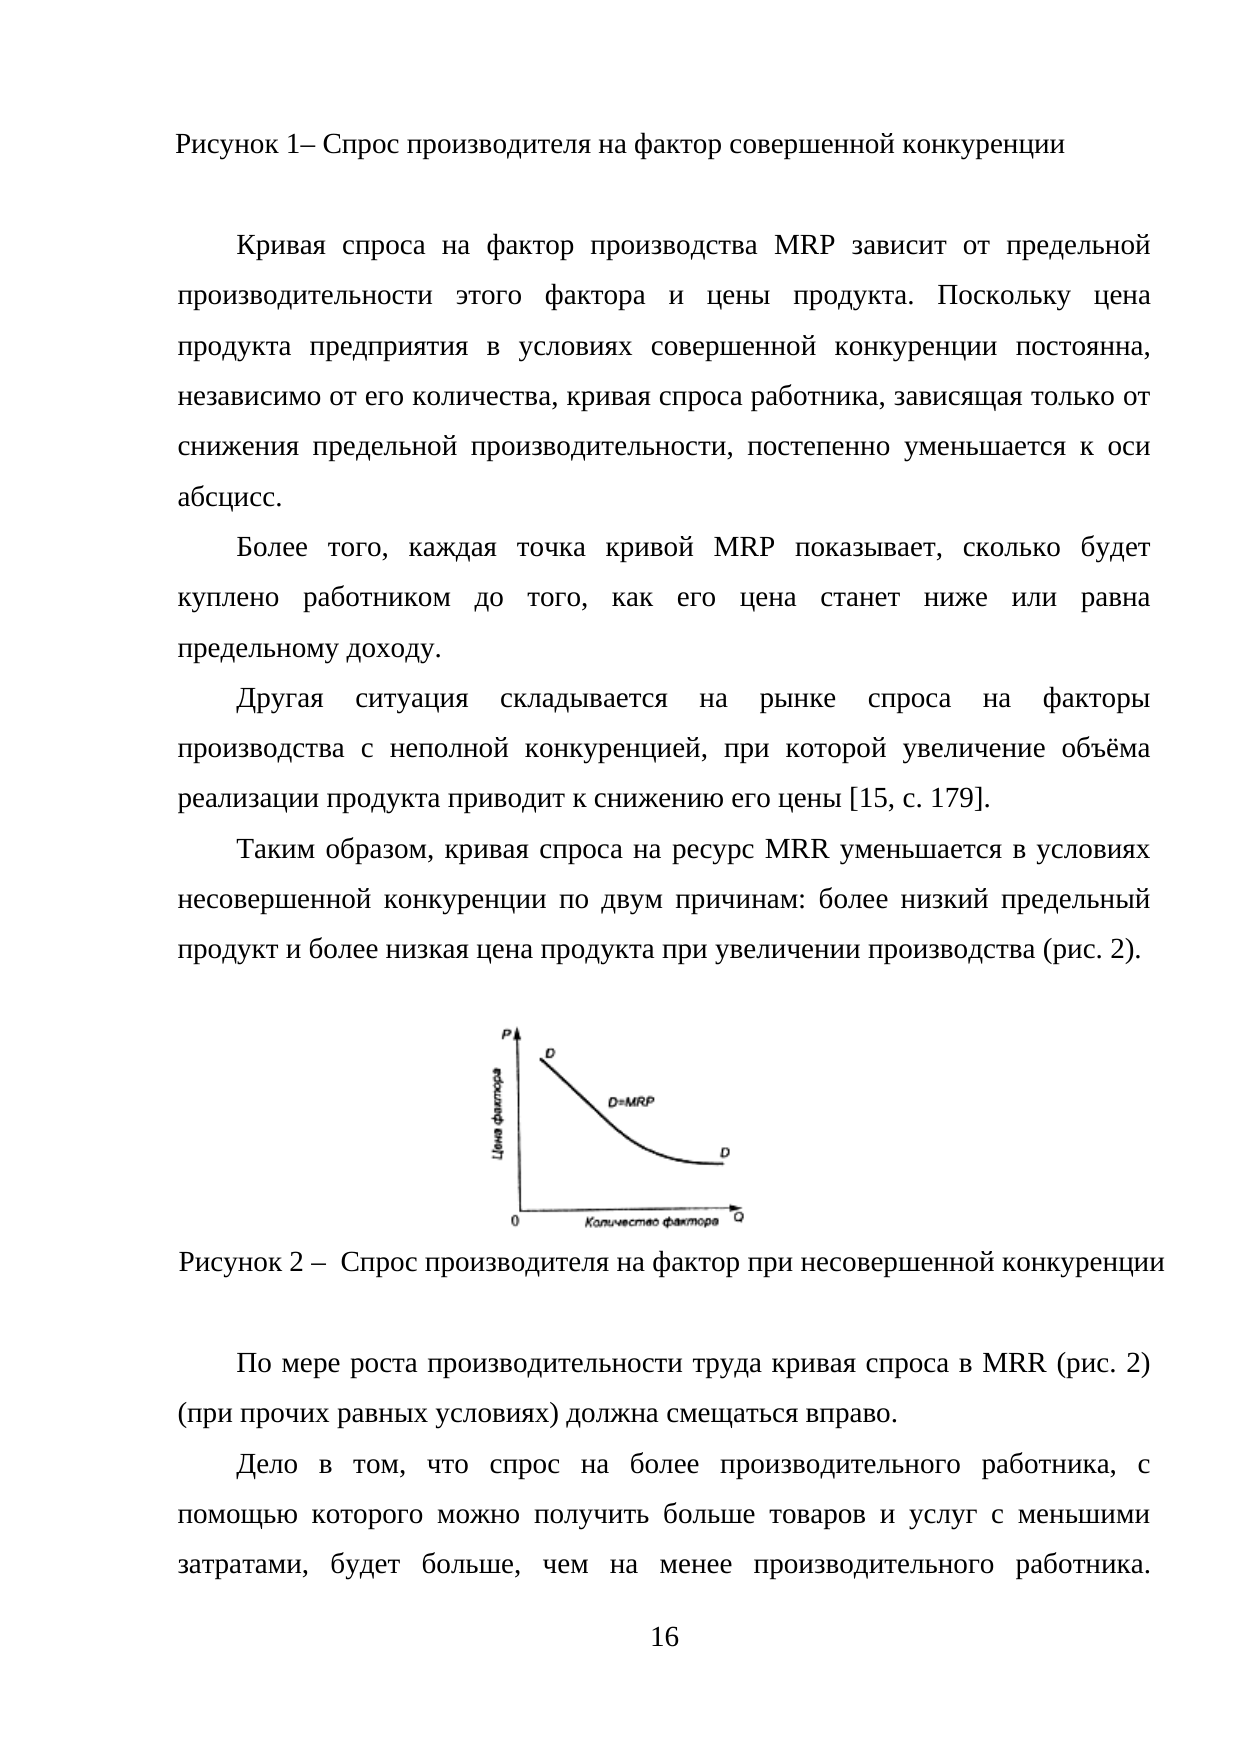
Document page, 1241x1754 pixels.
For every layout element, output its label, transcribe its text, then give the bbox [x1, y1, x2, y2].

text Рисунок 2 – Спрос производителя на фактор при несовершенной конкуренции [103, 1244, 1240, 1278]
picture [471, 1008, 769, 1231]
text Рисунок 1– Спрос производителя на фактор совершенной конкуренции [0, 127, 1240, 160]
text Другая ситуация складывается на рынке спроса на факторы производства с неполной конкуренцией, при которой увеличение объёма реализации продукта приводит к снижению его цены [15, с. 179]. [177, 680, 1152, 814]
text Кривая спроса на фактор производства MRP зависит от предельной производительности этого фактора и цены продукта. Поскольку цена продукта предприятия в условиях совершенной конкуренции постоянна, независимо от его количества, кривая спроса работника, зависящая только от снижения предельной производительности, постепенно уменьшается к оси абсцисс. [177, 227, 1152, 512]
text Более того, каждая точка кривой MRP показывает, сколько будет куплено работником до того, как его цена станет ниже или равна предельному доходу. [177, 529, 1152, 663]
text Таким образом, кривая спроса на ресурс MRR уменьшается в условиях несовершенной конкуренции по двум причинам: более низкий предельный продукт и более низкая цена продукта при увеличении производства (рис. 2). [177, 831, 1152, 965]
text По мере роста производительности труда кривая спроса в MRR (рис. 2) (при прочих равных условиях) должна смещаться вправо. [177, 1345, 1152, 1429]
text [177, 1446, 1152, 1580]
